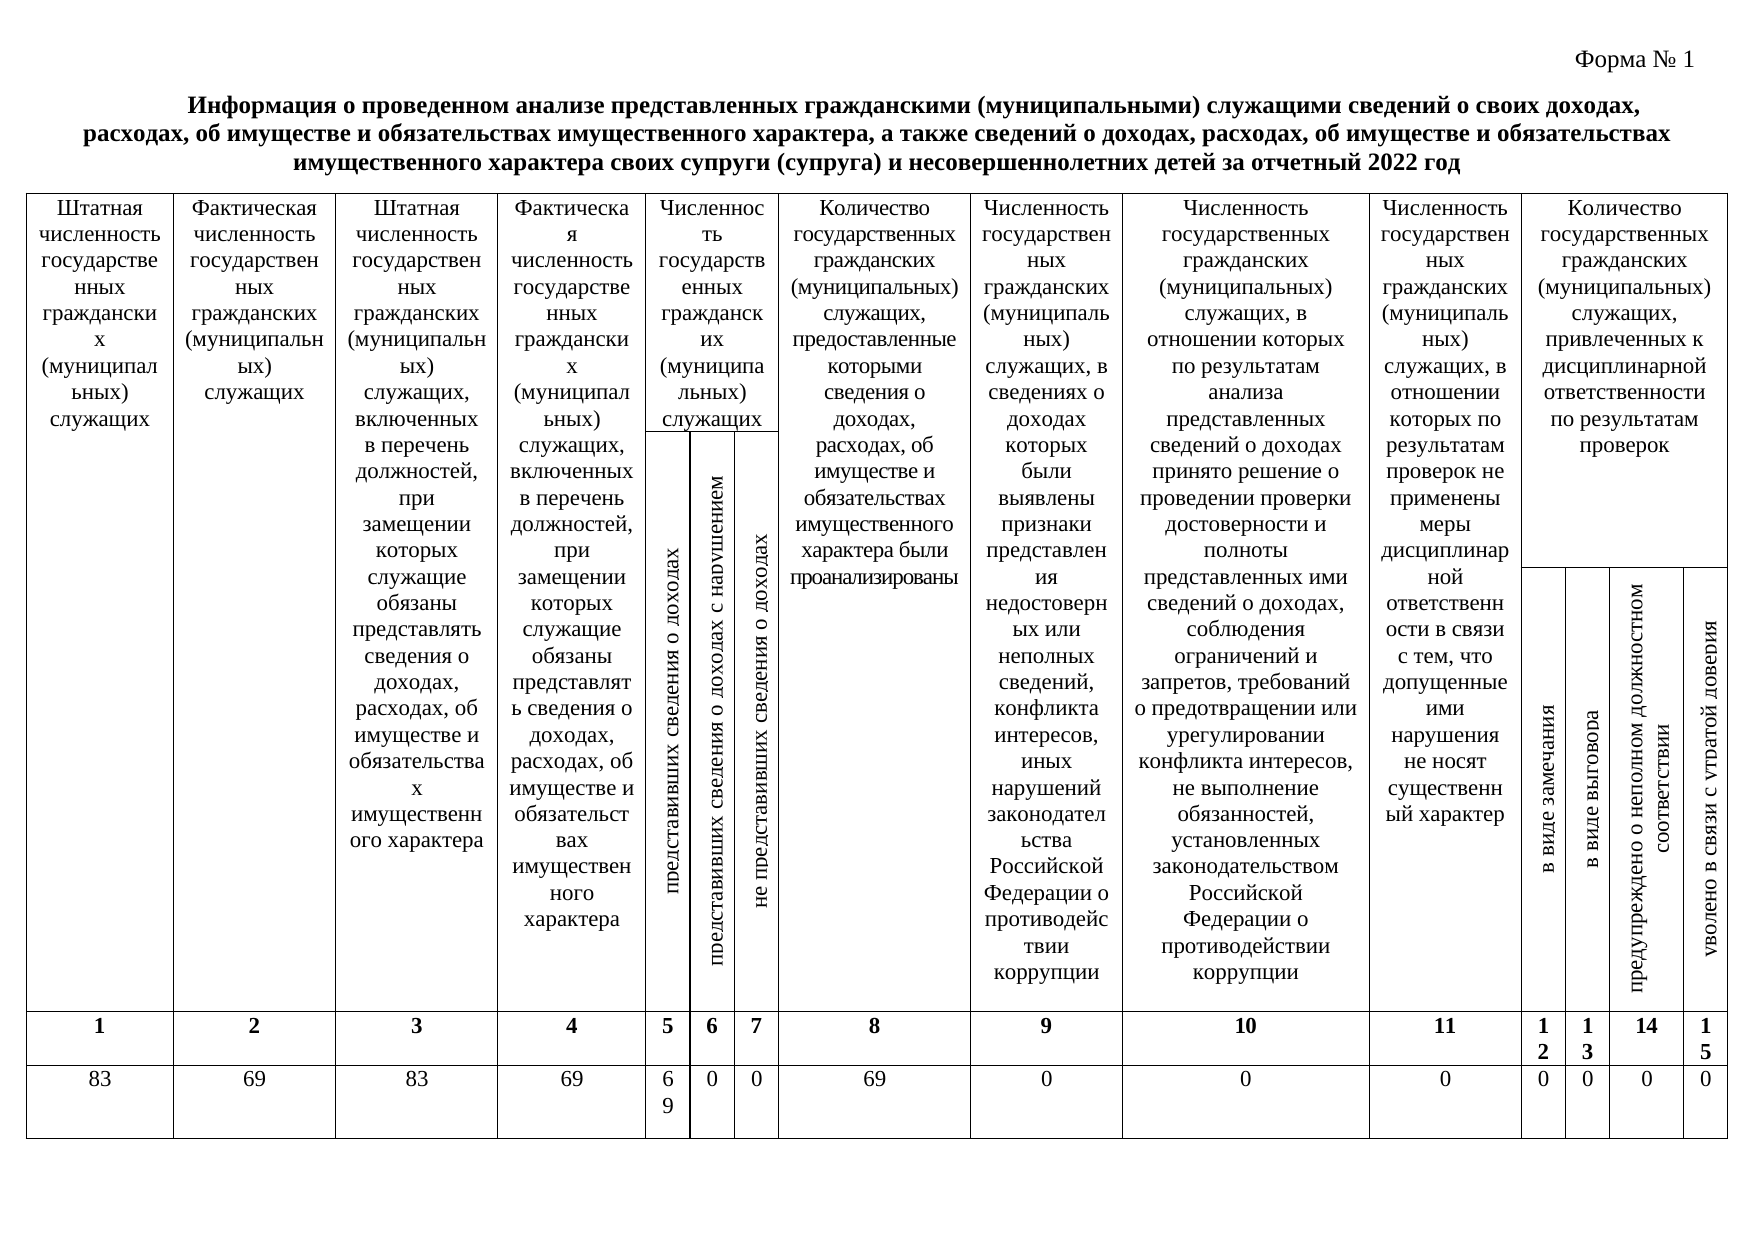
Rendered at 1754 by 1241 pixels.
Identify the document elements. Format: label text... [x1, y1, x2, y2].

text Форма № 1 [59, 44, 1695, 73]
table_cell 14 [1610, 1012, 1683, 1064]
table_cell 0 [735, 1066, 778, 1138]
table_header Количество государственных гражданских (муниципальных) служащих, привлеченных к дисциплинарной ответственности по результатам проверок [1522, 194, 1727, 567]
table_cell 0 [1566, 1066, 1609, 1138]
table_header Численность государственных гражданских (муниципальных) служащих, в отношении которых по результатам анализа представленных сведений о доходах принято решение о проведении проверки достоверности и полноты представленных ими сведений о доходах, соблюдения ограничений и запретов, требований о предотвращении или урегулировании конфликта интересов, не выполнение обязанностей, установленных законодательством Российской Федерации о противодействии коррупции [1123, 194, 1369, 1011]
table_cell представивших сведения о доходах с нарушением сроков, установленных законом [691, 432, 734, 1011]
table_cell 83 [27, 1066, 173, 1138]
table_cell 9 [971, 1012, 1122, 1064]
table_header Фактическая численность государственных гражданских (муниципальных) служащих [174, 194, 335, 1011]
table_cell представивших сведения о доходах [646, 432, 689, 1011]
table_cell 0 [1522, 1066, 1565, 1138]
table_cell 0 [1370, 1066, 1521, 1138]
table_cell предупреждено о неполном должностном соответствии [1610, 568, 1683, 1011]
table_header Численность государственных гражданских (муниципальных) служащих [646, 194, 778, 431]
table_cell 5 [646, 1012, 689, 1064]
table_cell в виде замечания [1522, 568, 1565, 1011]
table_cell 8 [779, 1012, 970, 1064]
table_cell 2 [174, 1012, 335, 1064]
table_cell 0 [691, 1066, 734, 1138]
table_cell 12 [1522, 1012, 1565, 1064]
table_cell 7 [735, 1012, 778, 1064]
table_cell 0 [1684, 1066, 1727, 1138]
table_cell уволено в связи с утратой доверия [1684, 568, 1727, 1011]
table_header Количество государственных гражданских (муниципальных) служащих, предоставленные которыми сведения о доходах, расходах, об имуществе и обязательствах имущественного характера были проанализированы [779, 194, 970, 1011]
table_cell 6 [691, 1012, 734, 1064]
table_cell не представивших сведения о доходах [735, 432, 778, 1011]
table_cell 15 [1684, 1012, 1727, 1064]
table_header Штатная численность государственных гражданских (муниципальных) служащих, включенных в перечень должностей, при замещении которых служащие обязаны представлять сведения о доходах, расходах, об имуществе и обязательствах имущественного характера [336, 194, 497, 1011]
table_cell 69 [174, 1066, 335, 1138]
table_header Фактическая численность государственных гражданских (муниципальных) служащих, включенных в перечень должностей, при замещении которых служащие обязаны представлять сведения о доходах, расходах, об имуществе и обязательствах имущественного характера [498, 194, 645, 1011]
table_header Штатная численность государственных гражданских (муниципальных) служащих [27, 194, 173, 1011]
table_cell 0 [971, 1066, 1122, 1138]
table_cell 0 [1123, 1066, 1369, 1138]
table_cell 69 [779, 1066, 970, 1138]
table_cell 1 [27, 1012, 173, 1064]
table_cell 69 [498, 1066, 645, 1138]
table_cell 13 [1566, 1012, 1609, 1064]
table_cell 10 [1123, 1012, 1369, 1064]
table_cell 0 [1610, 1066, 1683, 1138]
table_cell 4 [498, 1012, 645, 1064]
table_cell 83 [336, 1066, 497, 1138]
table_header Численность государственных гражданских (муниципальных) служащих, в отношении которых по результатам проверок не применены меры дисциплинарной ответственности в связи с тем, что допущенные ими нарушения не носят существенный характер [1370, 194, 1521, 1011]
table_cell 3 [336, 1012, 497, 1064]
table_header Численность государственных гражданских (муниципальных) служащих, в сведениях о доходах которых были выявлены признаки представления недостоверных или неполных сведений, конфликта интересов, иных нарушений законодательства Российской Федерации о противодействии коррупции [971, 194, 1122, 1011]
table_cell 11 [1370, 1012, 1521, 1064]
table_cell 69 [646, 1066, 689, 1138]
text Информация о проведенном анализе представленных гражданскими (муниципальными) служащими сведений о своих доходах, расходах, об имуществе и обязательствах имущественного характера, а также сведений о доходах, расходах, об имуществе и обязательствах имущественного характера своих супруги (супруга) и несовершеннолетних детей за отчетный 2022 год [59, 90, 1695, 176]
table_cell в виде выговора [1566, 568, 1609, 1011]
